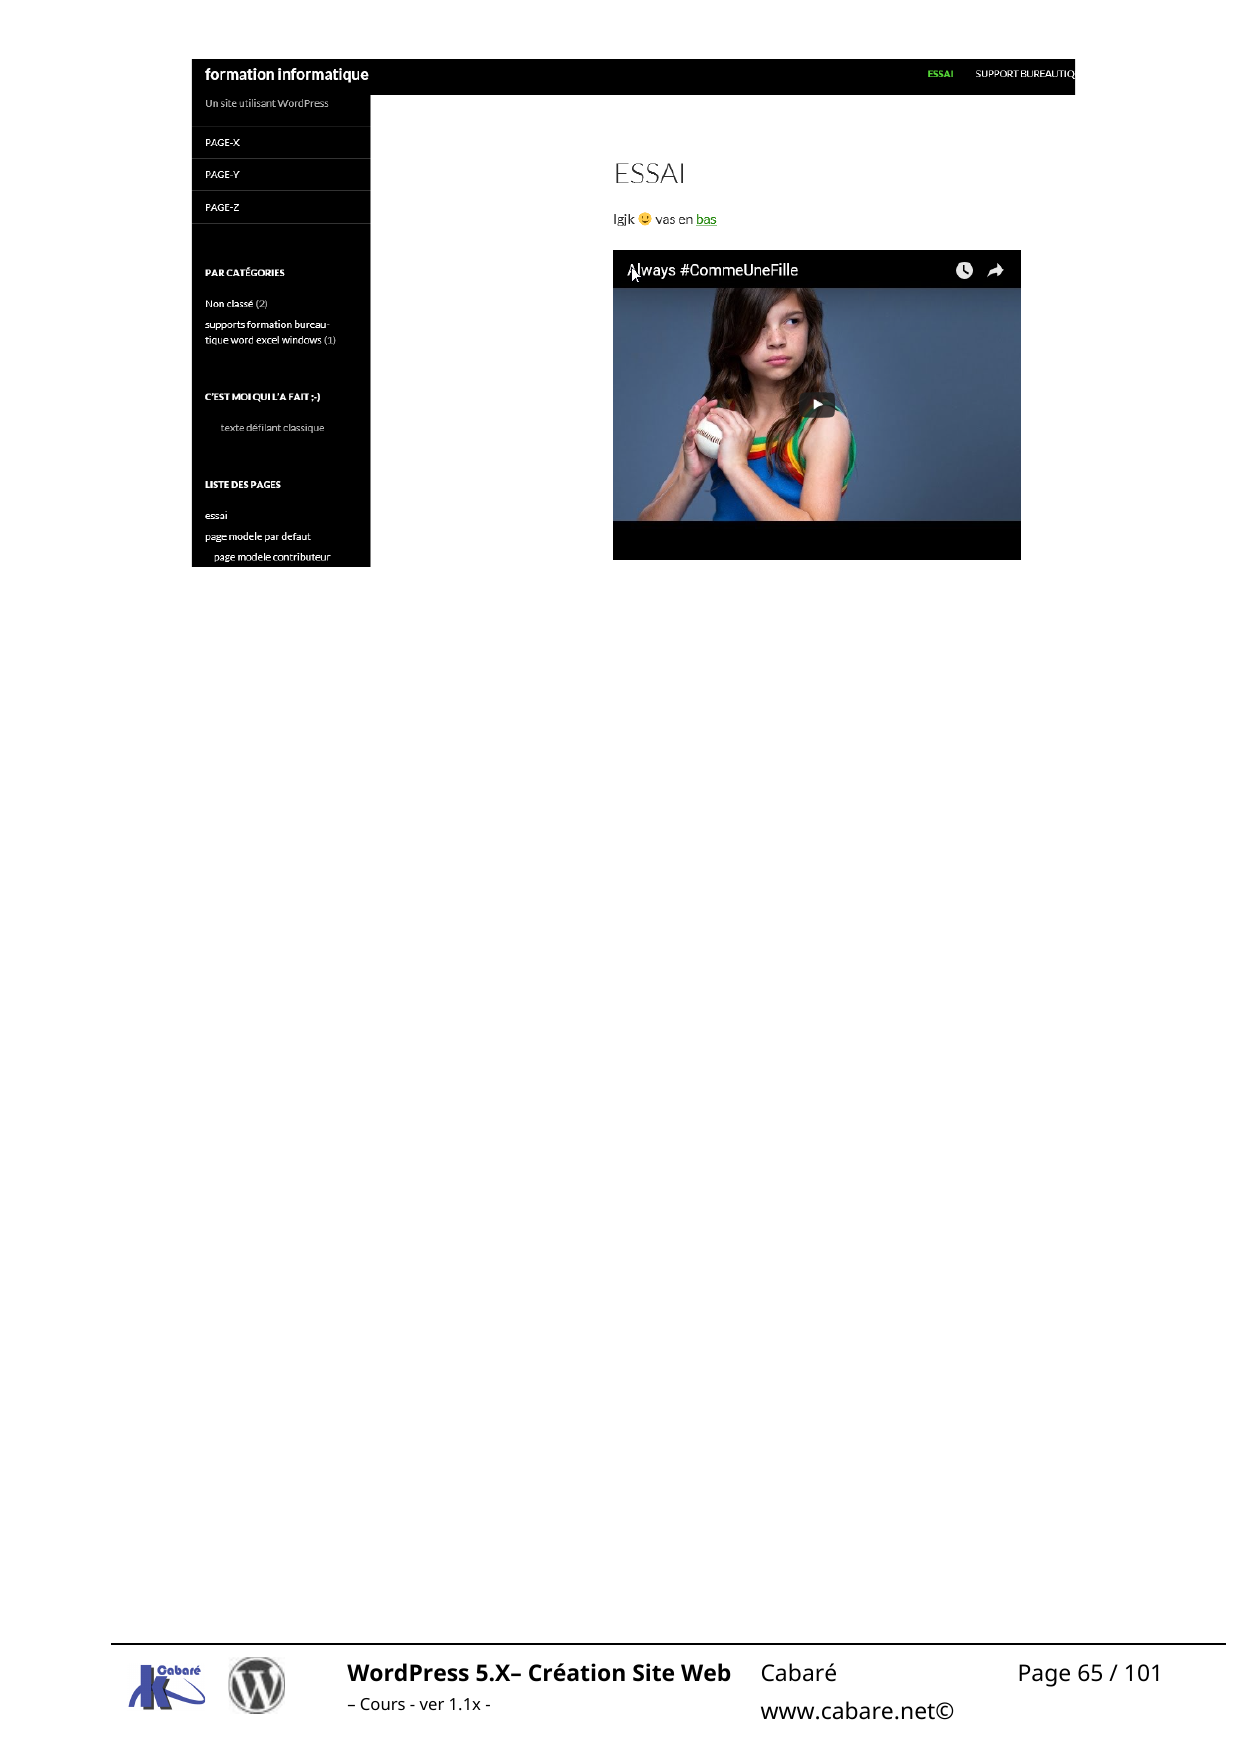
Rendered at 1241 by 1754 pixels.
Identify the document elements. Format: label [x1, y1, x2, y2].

picture [191, 59, 1076, 567]
picture [228, 1657, 285, 1714]
picture [127, 1663, 206, 1711]
